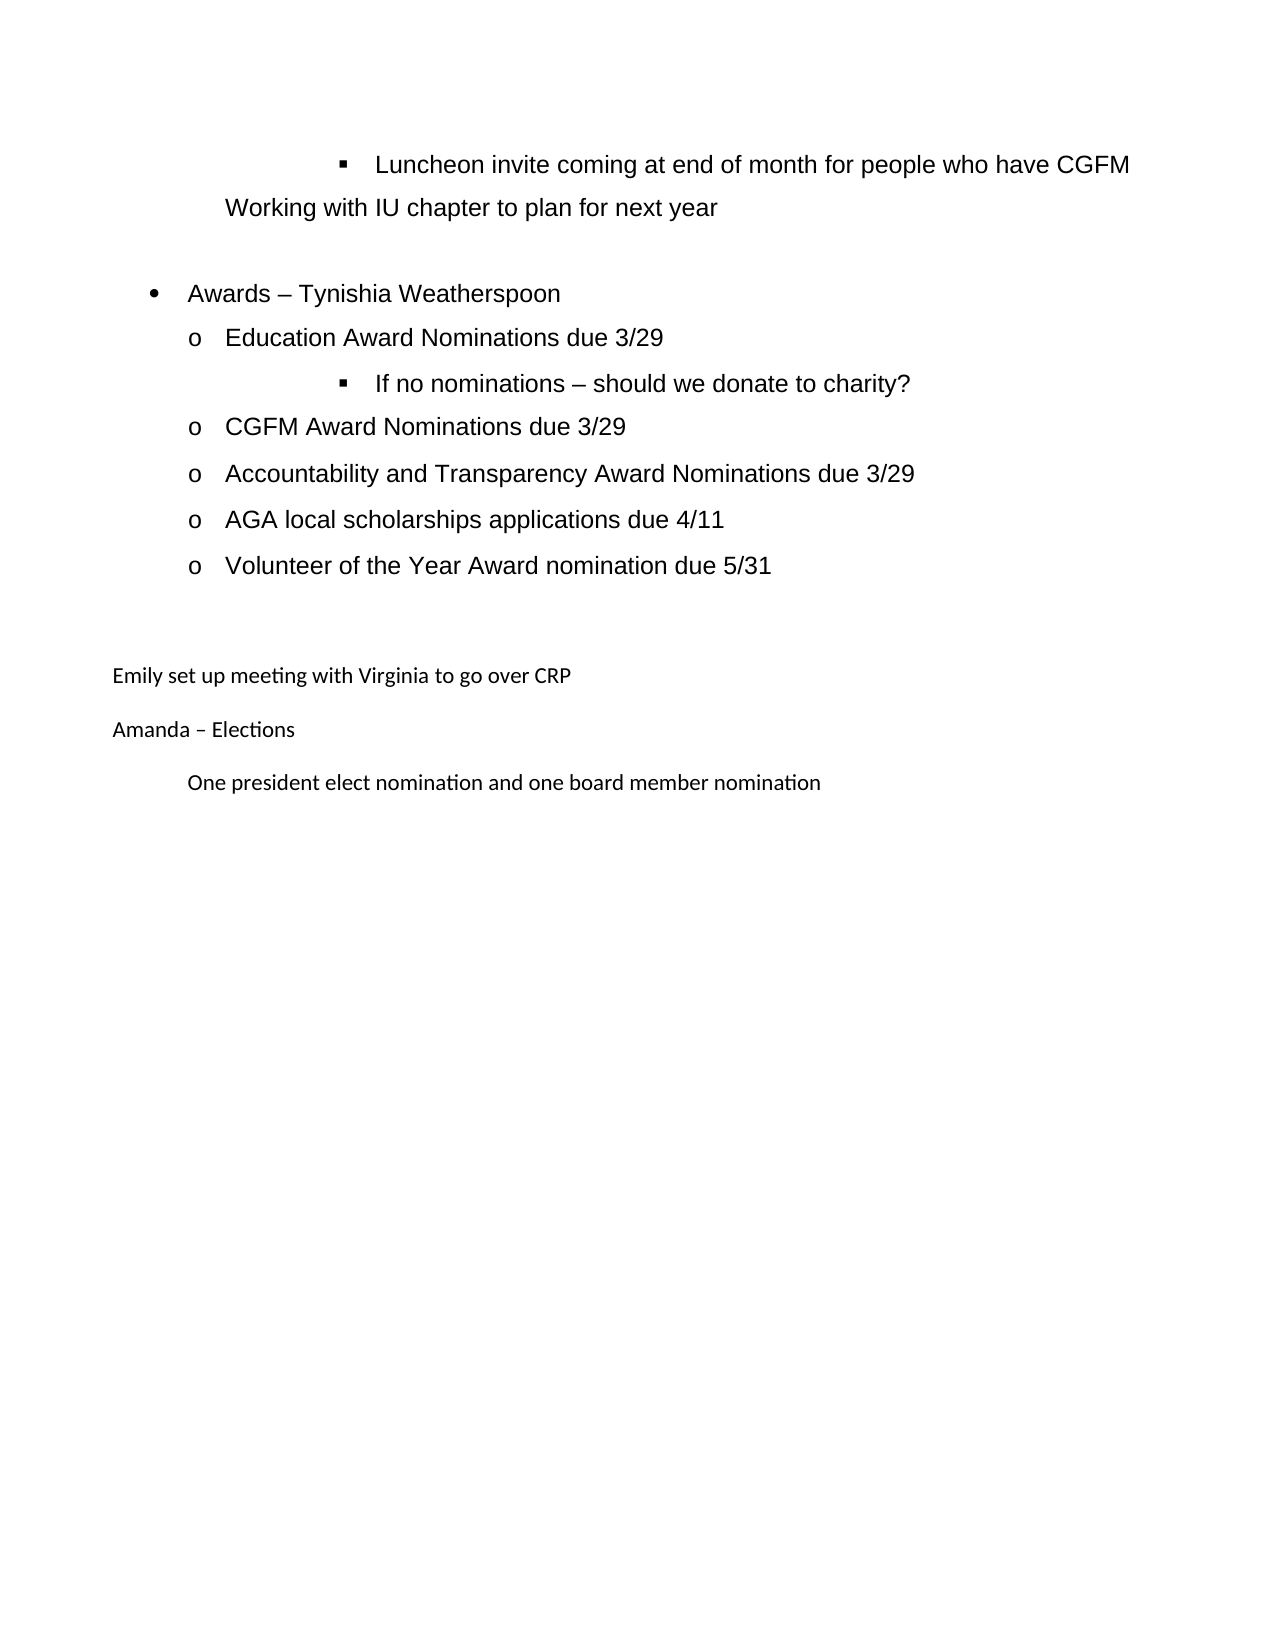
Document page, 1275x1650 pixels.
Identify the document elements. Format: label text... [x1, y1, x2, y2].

list Education Award Nominations due 3/29 [187, 323, 1162, 354]
list Working with IU chapter to plan for next year [225, 193, 1162, 222]
text Amanda – Elections [112, 715, 1162, 743]
text One president elect nomination and one board member nomination [112, 768, 1162, 796]
list AGA local scholarships applications due 4/11 [187, 505, 1162, 536]
list Awards – Tynishia Weatherspoon [150, 279, 1162, 308]
list CGFM Award Nominations due 3/29 [187, 412, 1162, 443]
text Emily set up meeting with Virginia to go over CRP [112, 662, 1162, 690]
list Volunteer of the Year Award nomination due 5/31 [187, 551, 1162, 582]
list If no nominations – should we donate to charity? [337, 369, 1162, 398]
list Luncheon invite coming at end of month for people who have CGFM [337, 150, 1162, 179]
list Accountability and Transparency Award Nominations due 3/29 [187, 459, 1162, 489]
